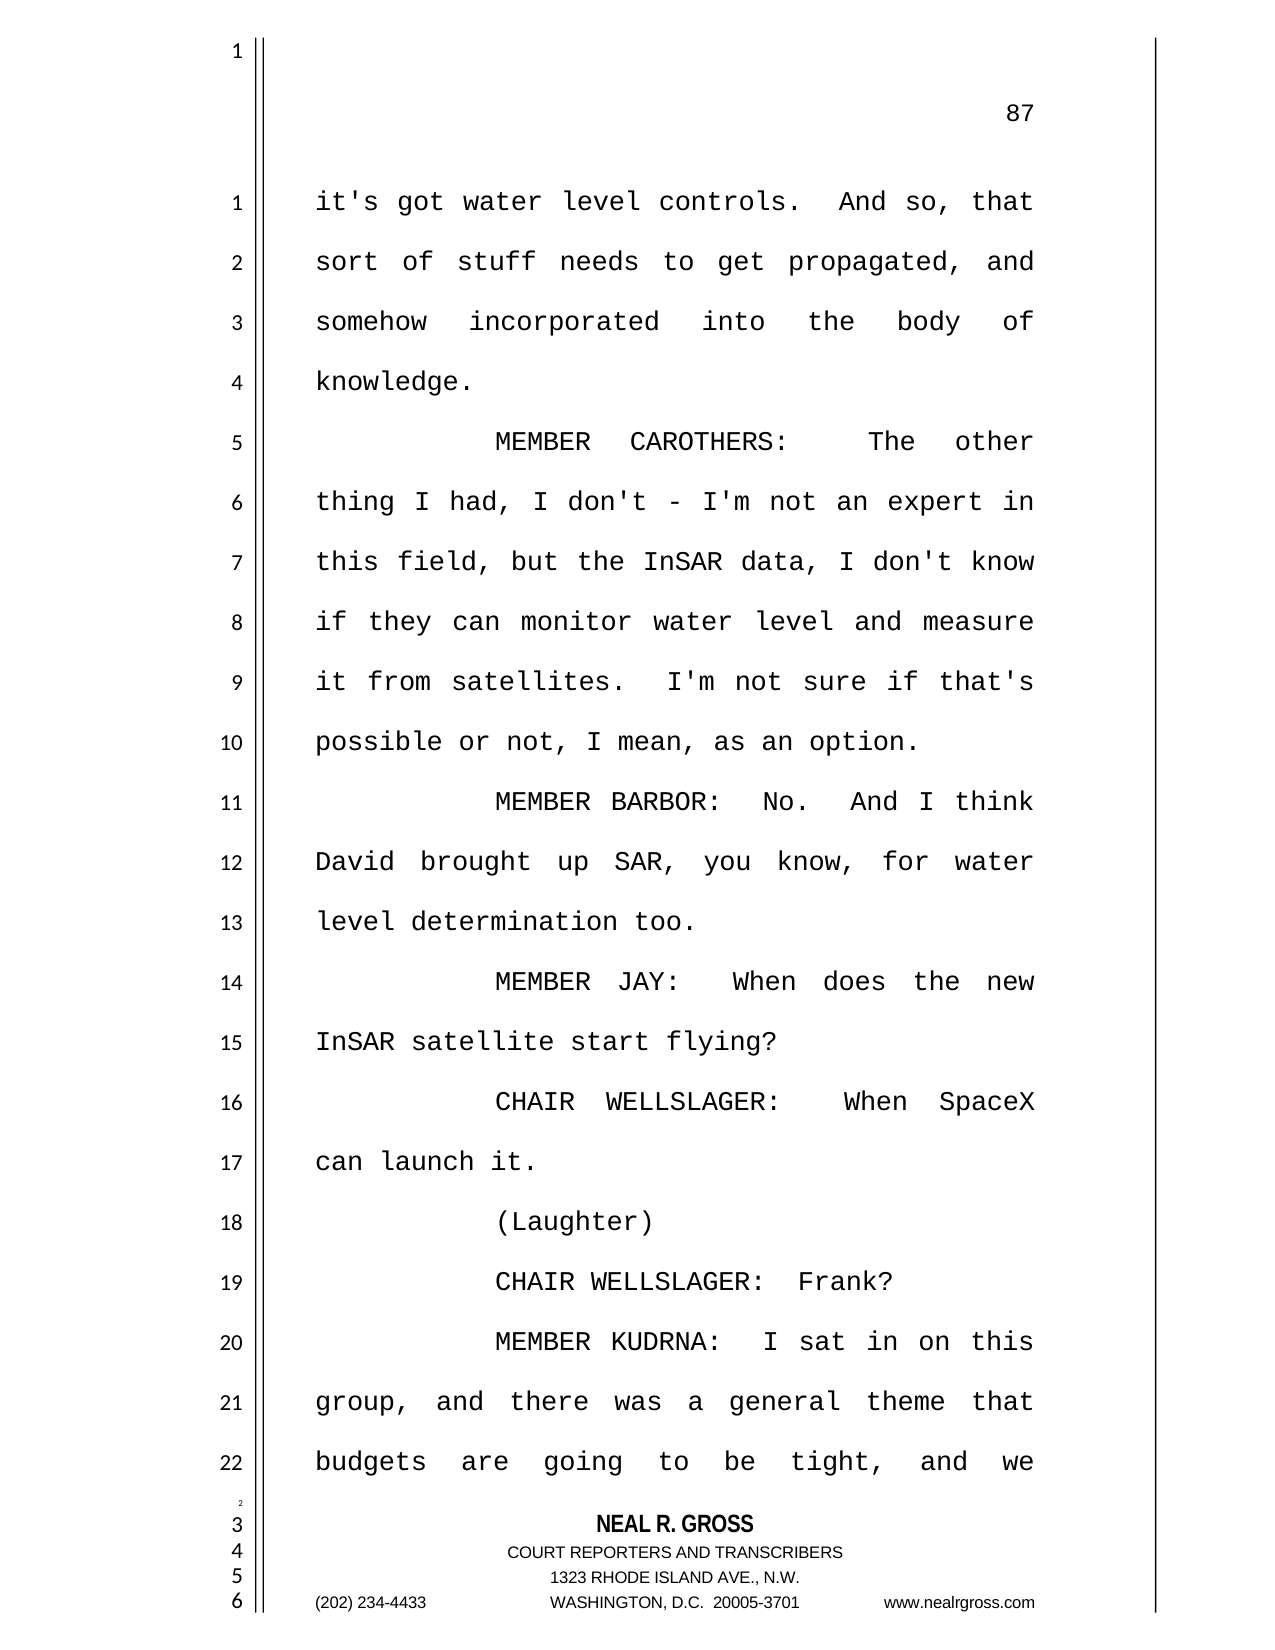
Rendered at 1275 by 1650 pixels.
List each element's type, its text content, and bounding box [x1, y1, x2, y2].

text MEMBER JAY: When does the new InSAR satellite start flying? [315, 942, 1035, 1062]
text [315, 162, 1035, 402]
text MEMBER BARBOR: No. And I think David brought up SAR, you know, for water level determination too. [315, 762, 1035, 942]
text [315, 1302, 1035, 1482]
text CHAIR WELLSLAGER: Frank? [315, 1242, 1035, 1302]
text CHAIR WELLSLAGER: When SpaceX can launch it. [315, 1062, 1035, 1182]
text MEMBER CAROTHERS: The other thing I had, I don't - I'm not an expert in this field, but the InSAR data, I don't know if they can monitor water level and measure it from satellites. I'm not sure if that's possible or not, I mean, as an option. [315, 402, 1035, 762]
text (Laughter) [315, 1182, 1035, 1242]
